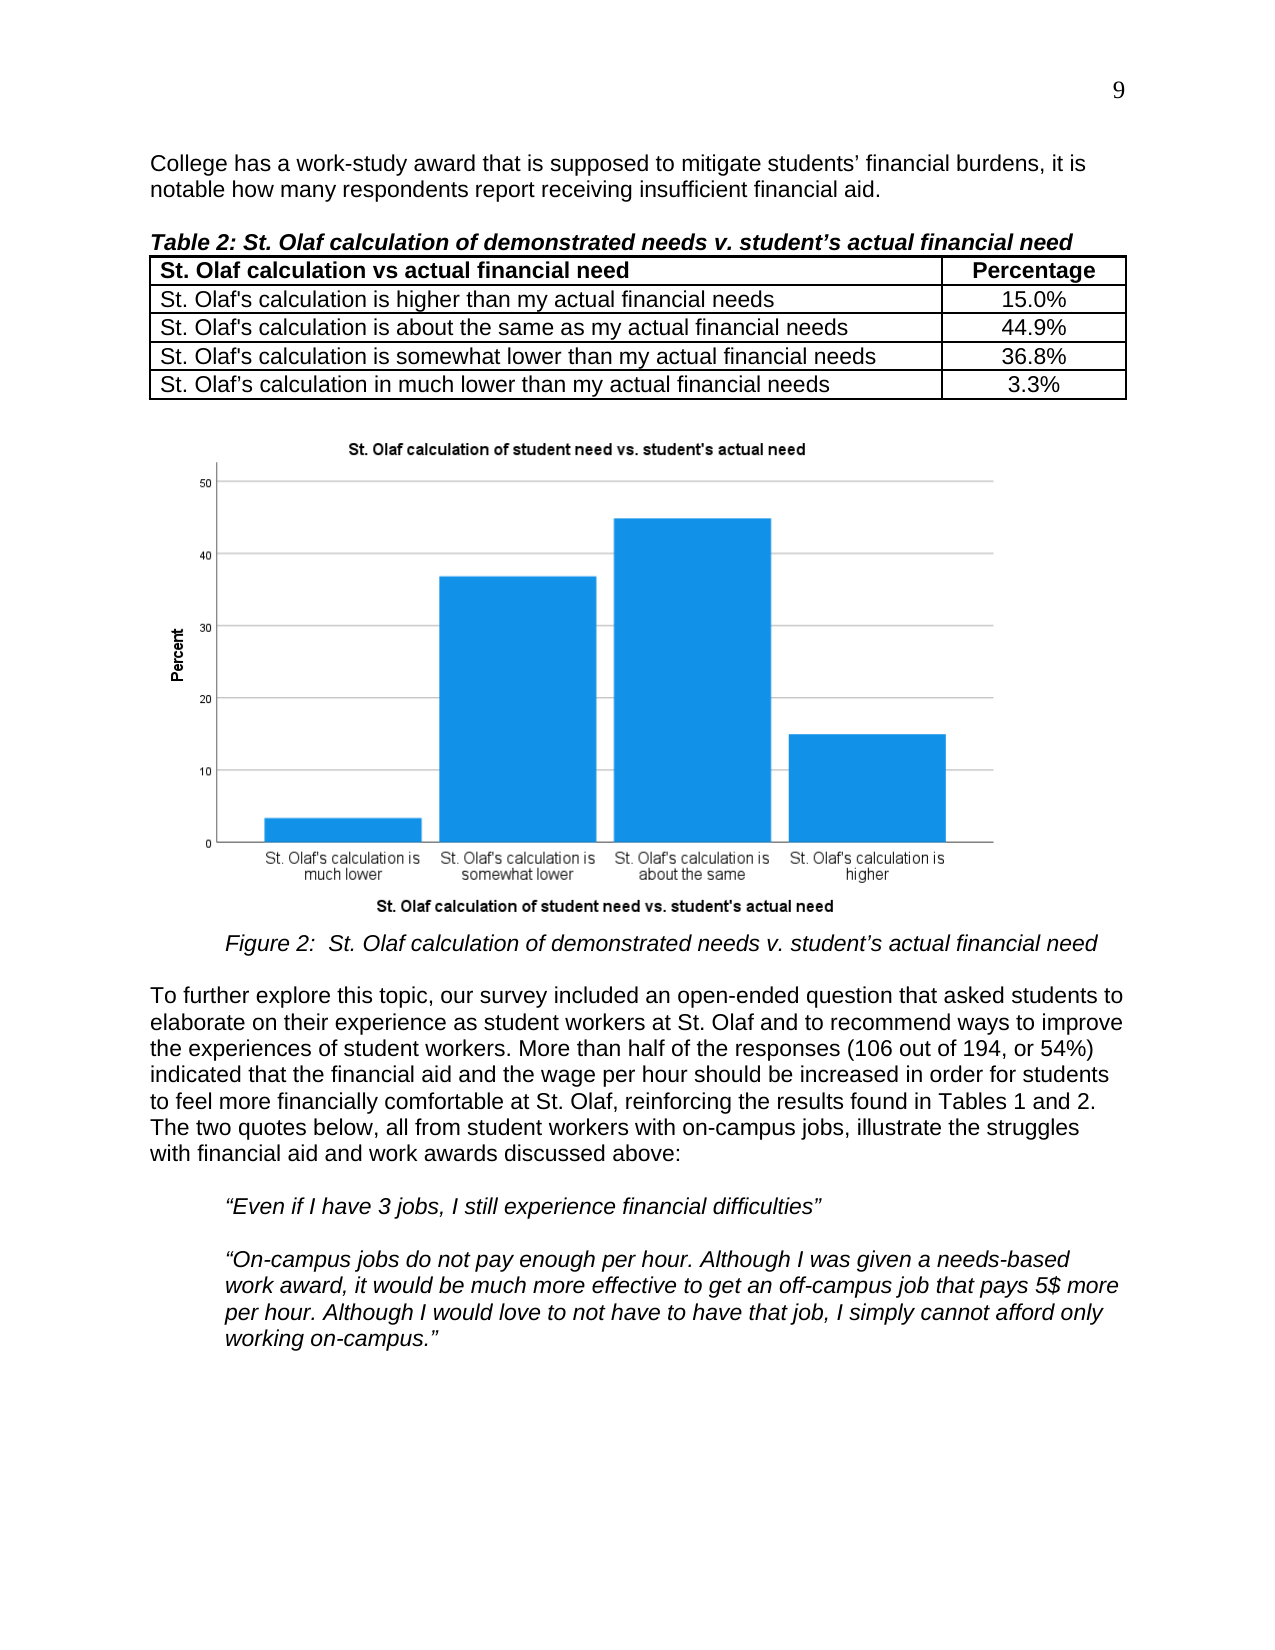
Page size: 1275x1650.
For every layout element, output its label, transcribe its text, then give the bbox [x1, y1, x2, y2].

table_cell St. Olaf's calculation is higher than my actual financial needs [151, 286, 941, 312]
table_header St. Olaf calculation vs actual financial need [151, 258, 941, 284]
text “Even if I have 3 jobs, I still experience financial difficulties” [225, 1193, 1125, 1219]
table_cell St. Olaf’s calculation in much lower than my actual financial needs [151, 371, 941, 398]
text Table 2: St. Olaf calculation of demonstrated needs v. student’s actual financial need [150, 229, 1125, 255]
table_cell 44.9% [943, 314, 1125, 341]
table_cell 3.3% [943, 371, 1125, 398]
text Figure 2: St. Olaf calculation of demonstrated needs v. student’s actual financial need [150, 929, 1125, 956]
table_cell St. Olaf's calculation is about the same as my actual financial needs [151, 314, 941, 341]
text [150, 150, 1125, 203]
text “On-campus jobs do not pay enough per hour. Although I was given a needs-based work award, it would be much more effective to get an off-campus job that pays 5$ more per hour. Although I would love to not have to have that job, I simply cannot afford only working on-campus.” [225, 1246, 1125, 1351]
table_cell St. Olaf's calculation is somewhat lower than my actual financial needs [151, 343, 941, 369]
picture [150, 426, 1004, 930]
text To further explore this topic, our survey included an open-ended question that asked students to elaborate on their experience as student workers at St. Olaf and to recommend ways to improve the experiences of student workers. More than half of the responses (106 out of 194, or 54%) indicated that the financial aid and the wage per hour should be increased in order for students to feel more financially comfortable at St. Olaf, reinforcing the results found in Tables 1 and 2. The two quotes below, all from student workers with on-campus jobs, illustrate the struggles with financial aid and work awards discussed above: [150, 982, 1125, 1167]
table_cell 36.8% [943, 343, 1125, 369]
table_header Percentage [943, 258, 1125, 284]
table_cell 15.0% [943, 286, 1125, 312]
